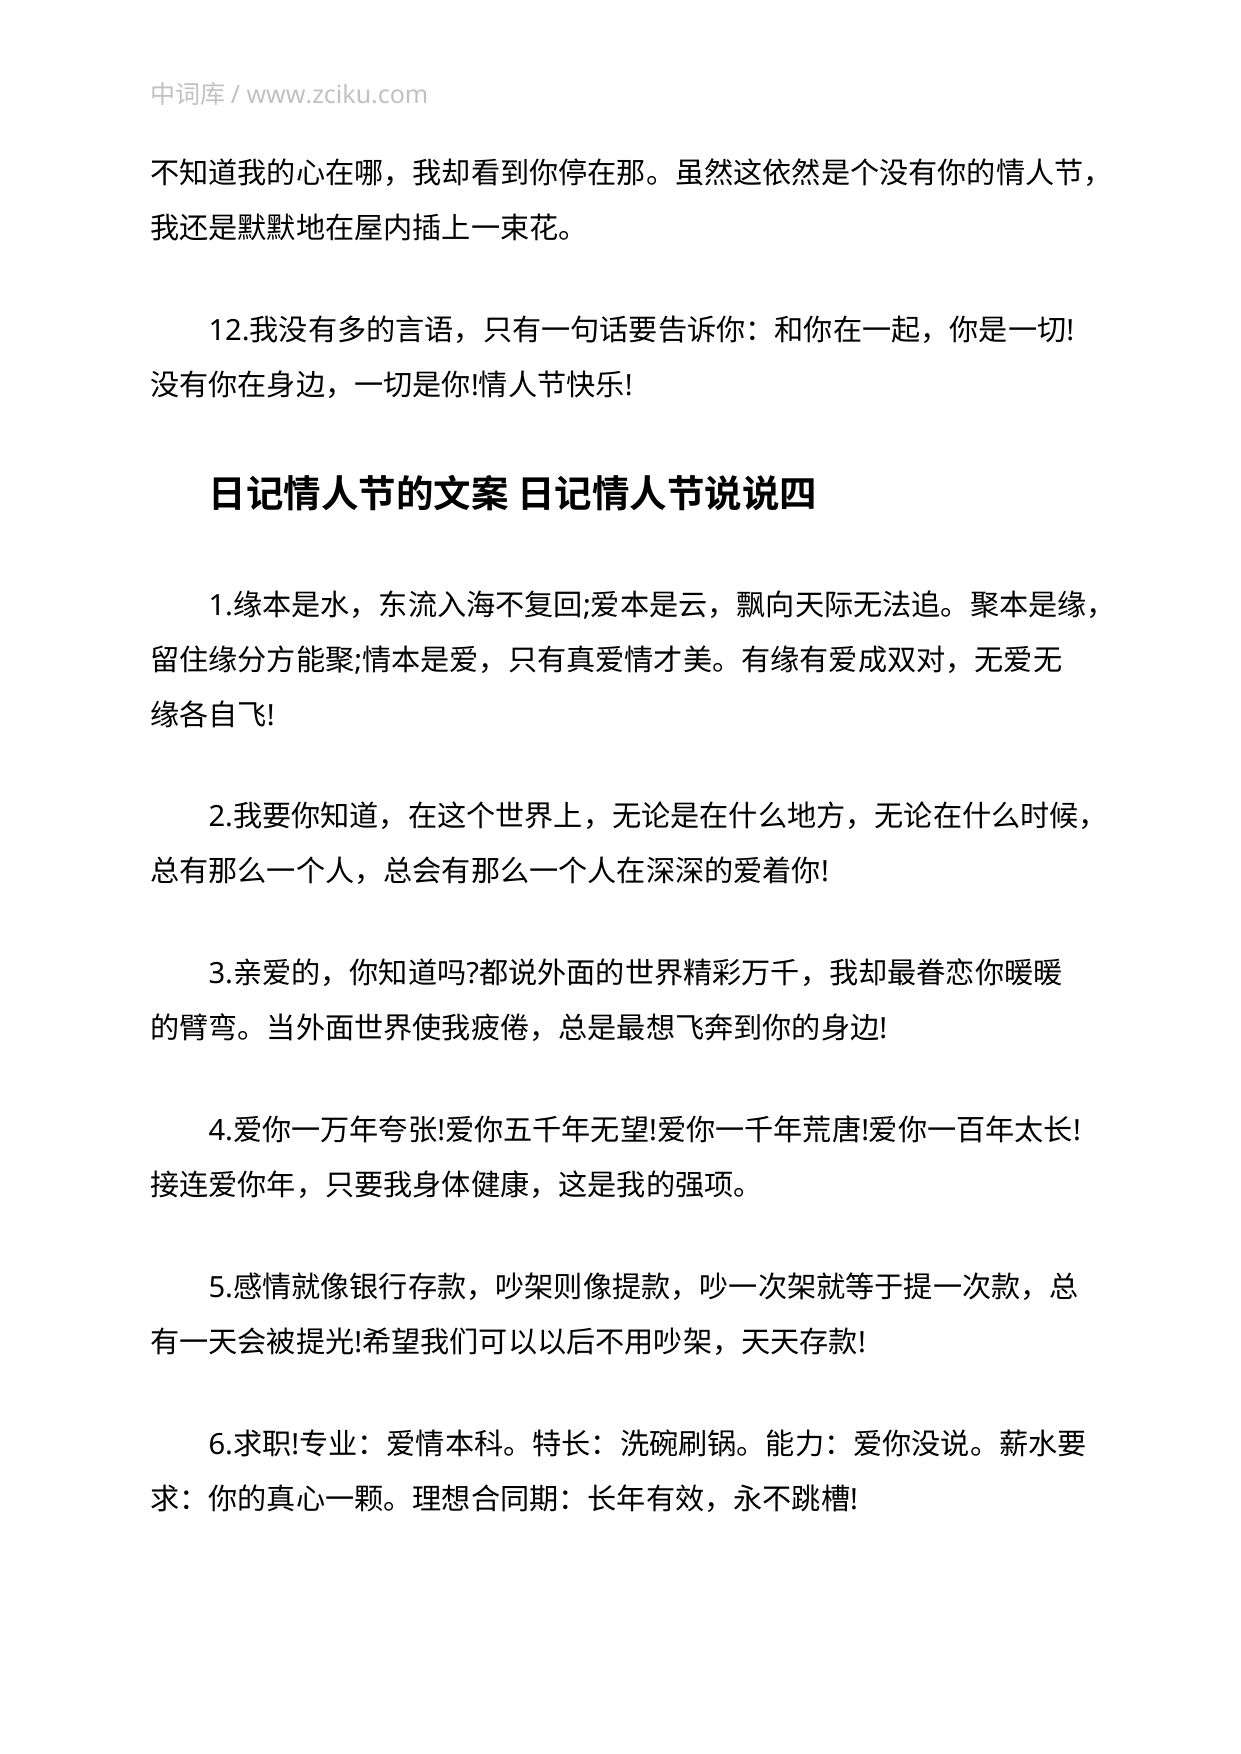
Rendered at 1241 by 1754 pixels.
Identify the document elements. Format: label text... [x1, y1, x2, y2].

text 4.爱你一万年夸张!爱你五千年无望!爱你一千年荒唐!爱你一百年太长!接连爱你年，只要我身体健康，这是我的强项。 [150, 1107, 1090, 1204]
text 日记情人节的文案 日记情人节说说四 [150, 464, 1090, 518]
text 1.缘本是水，东流入海不复回;爱本是云，飘向天际无法追。聚本是缘，留住缘分方能聚;情本是爱，只有真爱情才美。有缘有爱成双对，无爱无缘各自飞! [150, 581, 1090, 733]
text 6.求职!专业：爱情本科。特长：洗碗刷锅。能力：爱你没说。薪水要求：你的真心一颗。理想合同期：长年有效，永不跳槽! [150, 1421, 1090, 1518]
text 2.我要你知道，在这个世界上，无论是在什么地方，无论在什么时候，总有那么一个人，总会有那么一个人在深深的爱着你! [150, 793, 1090, 890]
text 12.我没有多的言语，只有一句话要告诉你：和你在一起，你是一切!没有你在身边，一切是你!情人节快乐! [150, 307, 1090, 404]
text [150, 150, 1090, 247]
text 3.亲爱的，你知道吗?都说外面的世界精彩万千，我却最眷恋你暖暖的臂弯。当外面世界使我疲倦，总是最想飞奔到你的身边! [150, 950, 1090, 1047]
text 5.感情就像银行存款，吵架则像提款，吵一次架就等于提一次款，总有一天会被提光!希望我们可以以后不用吵架，天天存款! [150, 1264, 1090, 1361]
